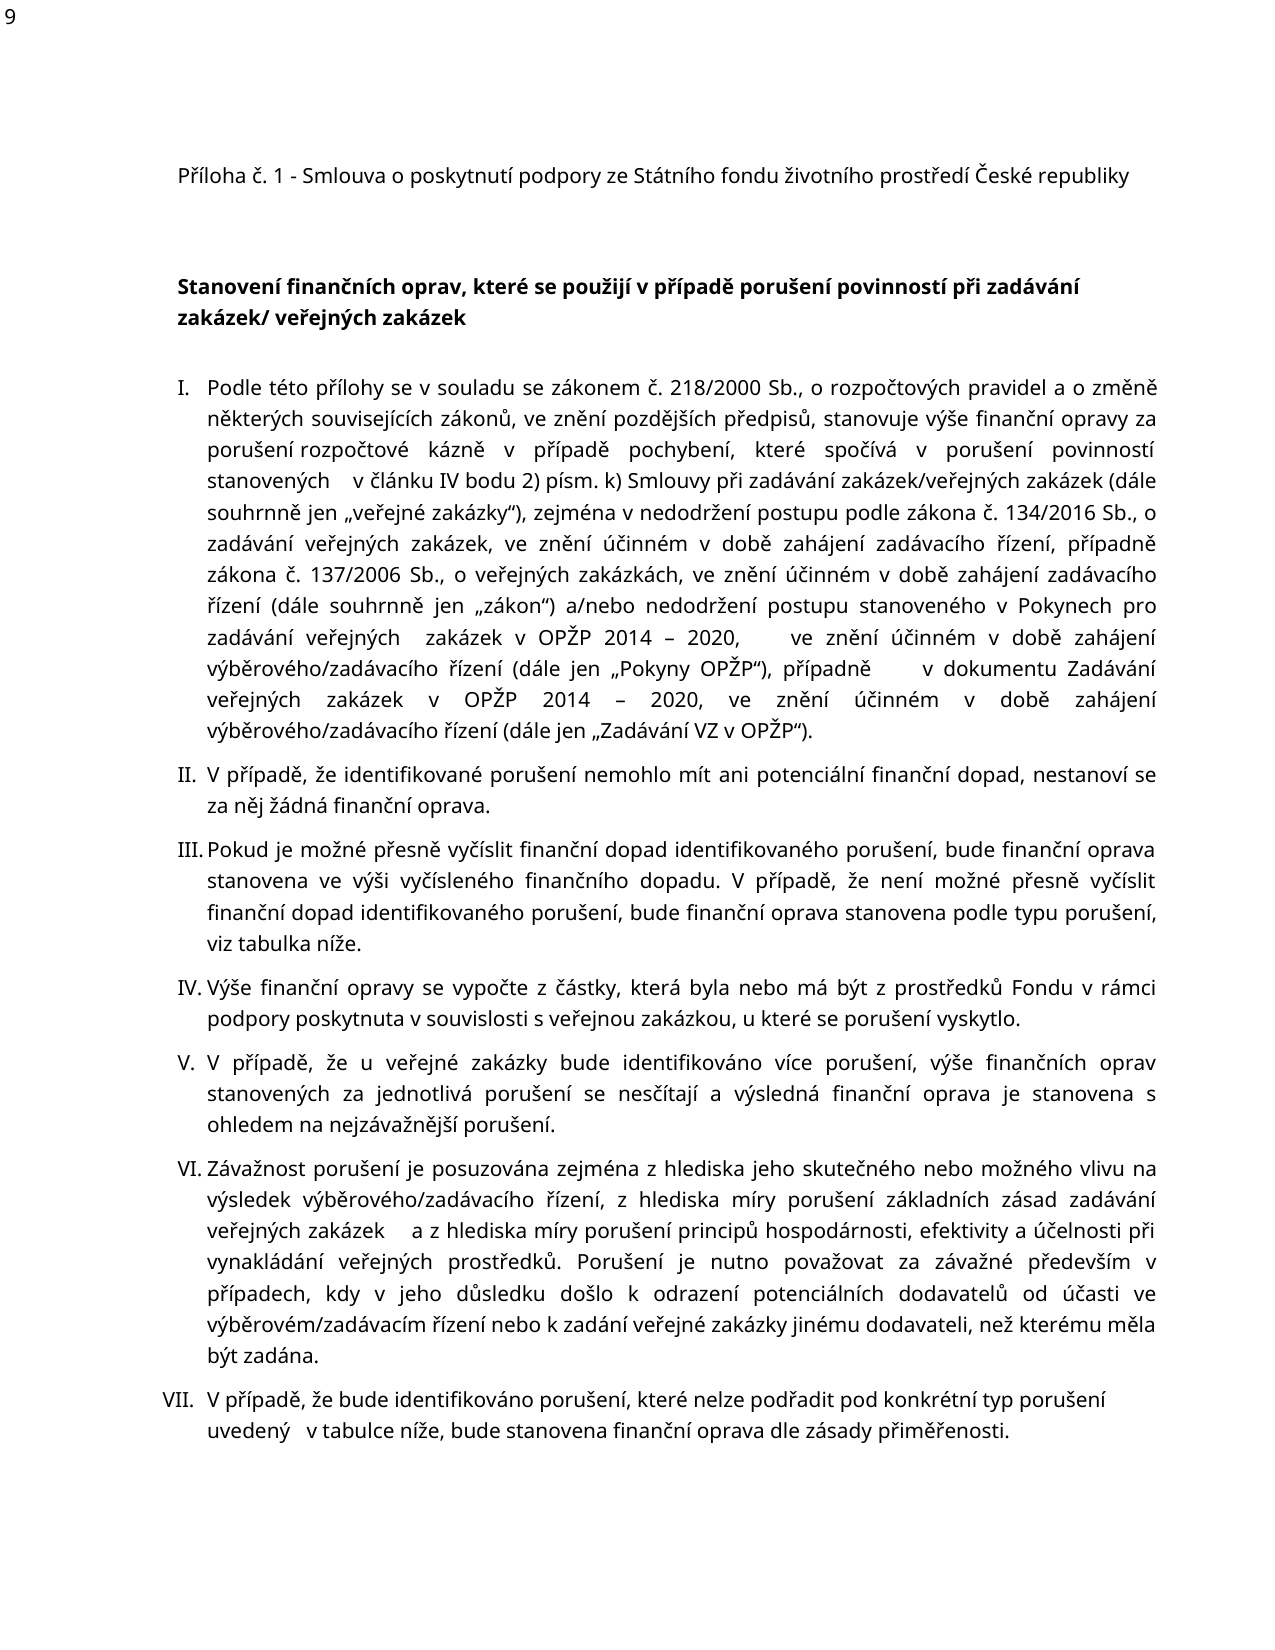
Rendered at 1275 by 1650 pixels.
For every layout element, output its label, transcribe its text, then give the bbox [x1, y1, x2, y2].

list Podle této přílohy se v souladu se zákonem č. 218/2000 Sb., o rozpočtových pravidel a o změně některých souvisejících zákonů, ve znění pozdějších předpisů, stanovuje výše finanční opravy za porušení rozpočtové kázně v případě pochybení, které spočívá v porušení povinností stanovených v článku IV bodu 2) písm. k) Smlouvy při zadávání zakázek/veřejných zakázek (dále souhrnně jen „veřejné zakázky“), zejména v nedodržení postupu podle zákona č. 134/2016 Sb., o zadávání veřejných zakázek, ve znění účinném v době zahájení zadávacího řízení, případně zákona č. 137/2006 Sb., o veřejných zakázkách, ve znění účinném v době zahájení zadávacího řízení (dále souhrnně jen „zákon“) a/nebo nedodržení postupu stanoveného v Pokynech pro zadávání veřejných zakázek v OPŽP 2014 – 2020, ve znění účinném v době zahájení výběrového/zadávacího řízení (dále jen „Pokyny OPŽP“), případně v dokumentu Zadávání veřejných zakázek v OPŽP 2014 – 2020, ve znění účinném v době zahájení výběrového/zadávacího řízení (dále jen „Zadávání VZ v OPŽP“). [177, 373, 1158, 745]
text Příloha č. 1 - Smlouva o poskytnutí podpory ze Státního fondu životního prostředí České republiky [177, 161, 1169, 189]
list V případě, že u veřejné zakázky bude identifikováno více porušení, výše finančních oprav stanovených za jednotlivá porušení se nesčítají a výsledná finanční oprava je stanovena s ohledem na nejzávažnější porušení. [177, 1048, 1157, 1139]
list V případě, že bude identifikováno porušení, které nelze podřadit pod konkrétní typ porušení uvedený v tabulce níže, bude stanovena finanční oprava dle zásady přiměřenosti. [162, 1385, 1156, 1445]
list V případě, že identifikované porušení nemohlo mít ani potenciální finanční dopad, nestanoví se za něj žádná finanční oprava. [177, 760, 1157, 820]
list Závažnost porušení je posuzována zejména z hlediska jeho skutečného nebo možného vlivu na výsledek výběrového/zadávacího řízení, z hlediska míry porušení základních zásad zadávání veřejných zakázek a z hlediska míry porušení principů hospodárnosti, efektivity a účelnosti při vynakládání veřejných prostředků. Porušení je nutno považovat za závažné především v případech, kdy v jeho důsledku došlo k odrazení potenciálních dodavatelů od účasti ve výběrovém/zadávacím řízení nebo k zadání veřejné zakázky jinému dodavateli, než kterému měla být zadána. [177, 1154, 1157, 1370]
list Pokud je možné přesně vyčíslit finanční dopad identifikovaného porušení, bude finanční oprava stanovena ve výši vyčísleného finančního dopadu. V případě, že není možné přesně vyčíslit finanční dopad identifikovaného porušení, bude finanční oprava stanovena podle typu porušení, viz tabulka níže. [177, 835, 1157, 957]
list Výše finanční opravy se vypočte z částky, která byla nebo má být z prostředků Fondu v rámci podpory poskytnuta v souvislosti s veřejnou zakázkou, u které se porušení vyskytlo. [177, 973, 1157, 1032]
subtitle Stanovení finančních oprav, které se použijí v případě porušení povinností při zadávání zakázek/ veřejných zakázek [177, 272, 1169, 332]
